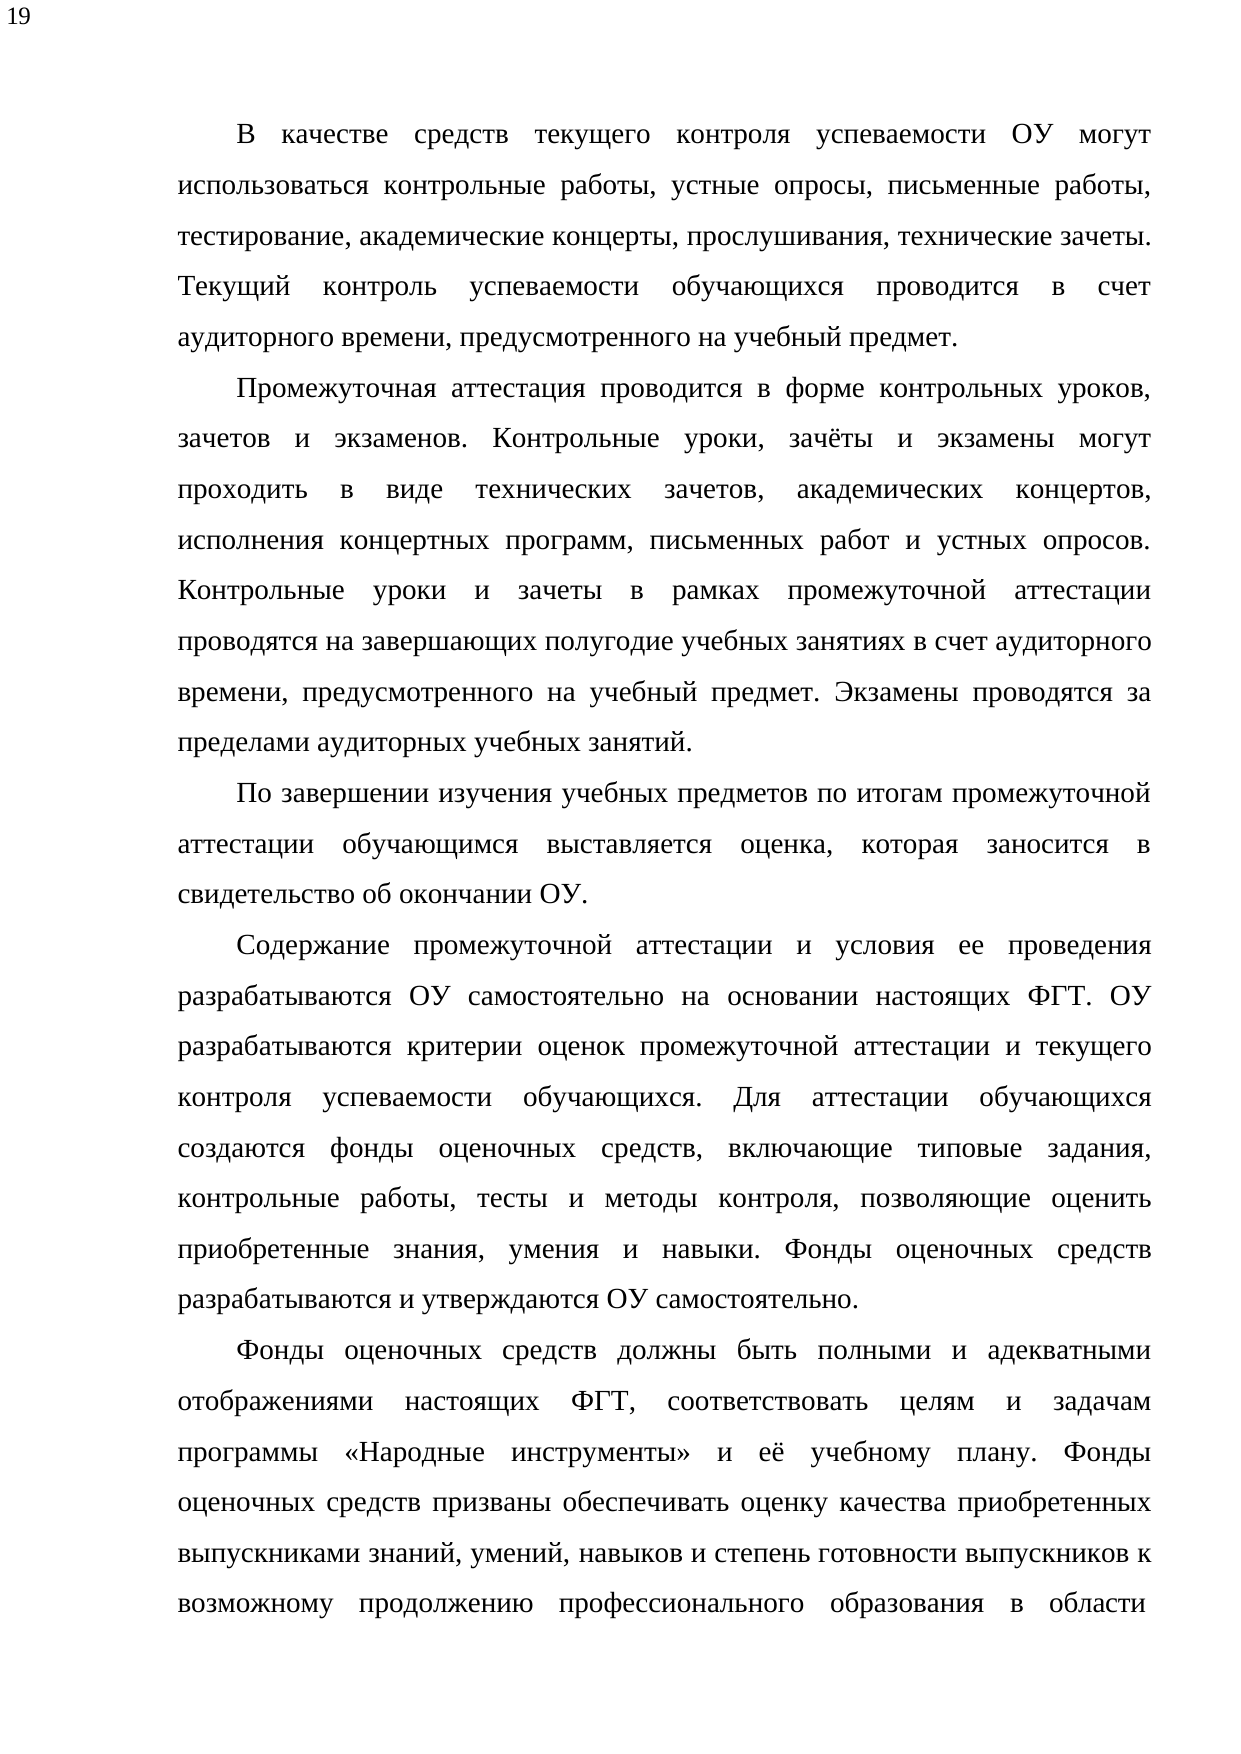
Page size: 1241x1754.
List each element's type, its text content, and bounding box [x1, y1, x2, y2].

text Фонды оценочных средств должны быть полными и адекватными отображениями настоящих ФГТ, соответствовать целям и задачам программы «Народные инструменты» и её учебному плану. Фонды оценочных средств призваны обеспечивать оценку качества приобретенных выпускниками знаний, умений, навыков и степень готовности выпускников к возможному продолжению профессионального образования в области [177, 1332, 1152, 1619]
text Промежуточная аттестация проводится в форме контрольных уроков, зачетов и экзаменов. Контрольные уроки, зачёты и экзамены могут проходить в виде технических зачетов, академических концертов, исполнения концертных программ, письменных работ и устных опросов. Контрольные уроки и зачеты в рамках промежуточной аттестации проводятся на завершающих полугодие учебных занятиях в счет аудиторного времени, предусмотренного на учебный предмет. Экзамены проводятся за пределами аудиторных учебных занятий. [177, 370, 1152, 758]
text Содержание промежуточной аттестации и условия ее проведения разрабатываются ОУ самостоятельно на основании настоящих ФГТ. ОУ разрабатываются критерии оценок промежуточной аттестации и текущего контроля успеваемости обучающихся. Для аттестации обучающихся создаются фонды оценочных средств, включающие типовые задания, контрольные работы, тесты и методы контроля, позволяющие оценить приобретенные знания, умения и навыки. Фонды оценочных средств разрабатываются и утверждаются ОУ самостоятельно. [177, 927, 1152, 1315]
text По завершении изучения учебных предметов по итогам промежуточной аттестации обучающимся выставляется оценка, которая заносится в свидетельство об окончании ОУ. [177, 775, 1152, 910]
text В качестве средств текущего контроля успеваемости ОУ могут использоваться контрольные работы, устные опросы, письменные работы, тестирование, академические концерты, прослушивания, технические зачеты. Текущий контроль успеваемости обучающихся проводится в счет аудиторного времени, предусмотренного на учебный предмет. [177, 117, 1152, 353]
